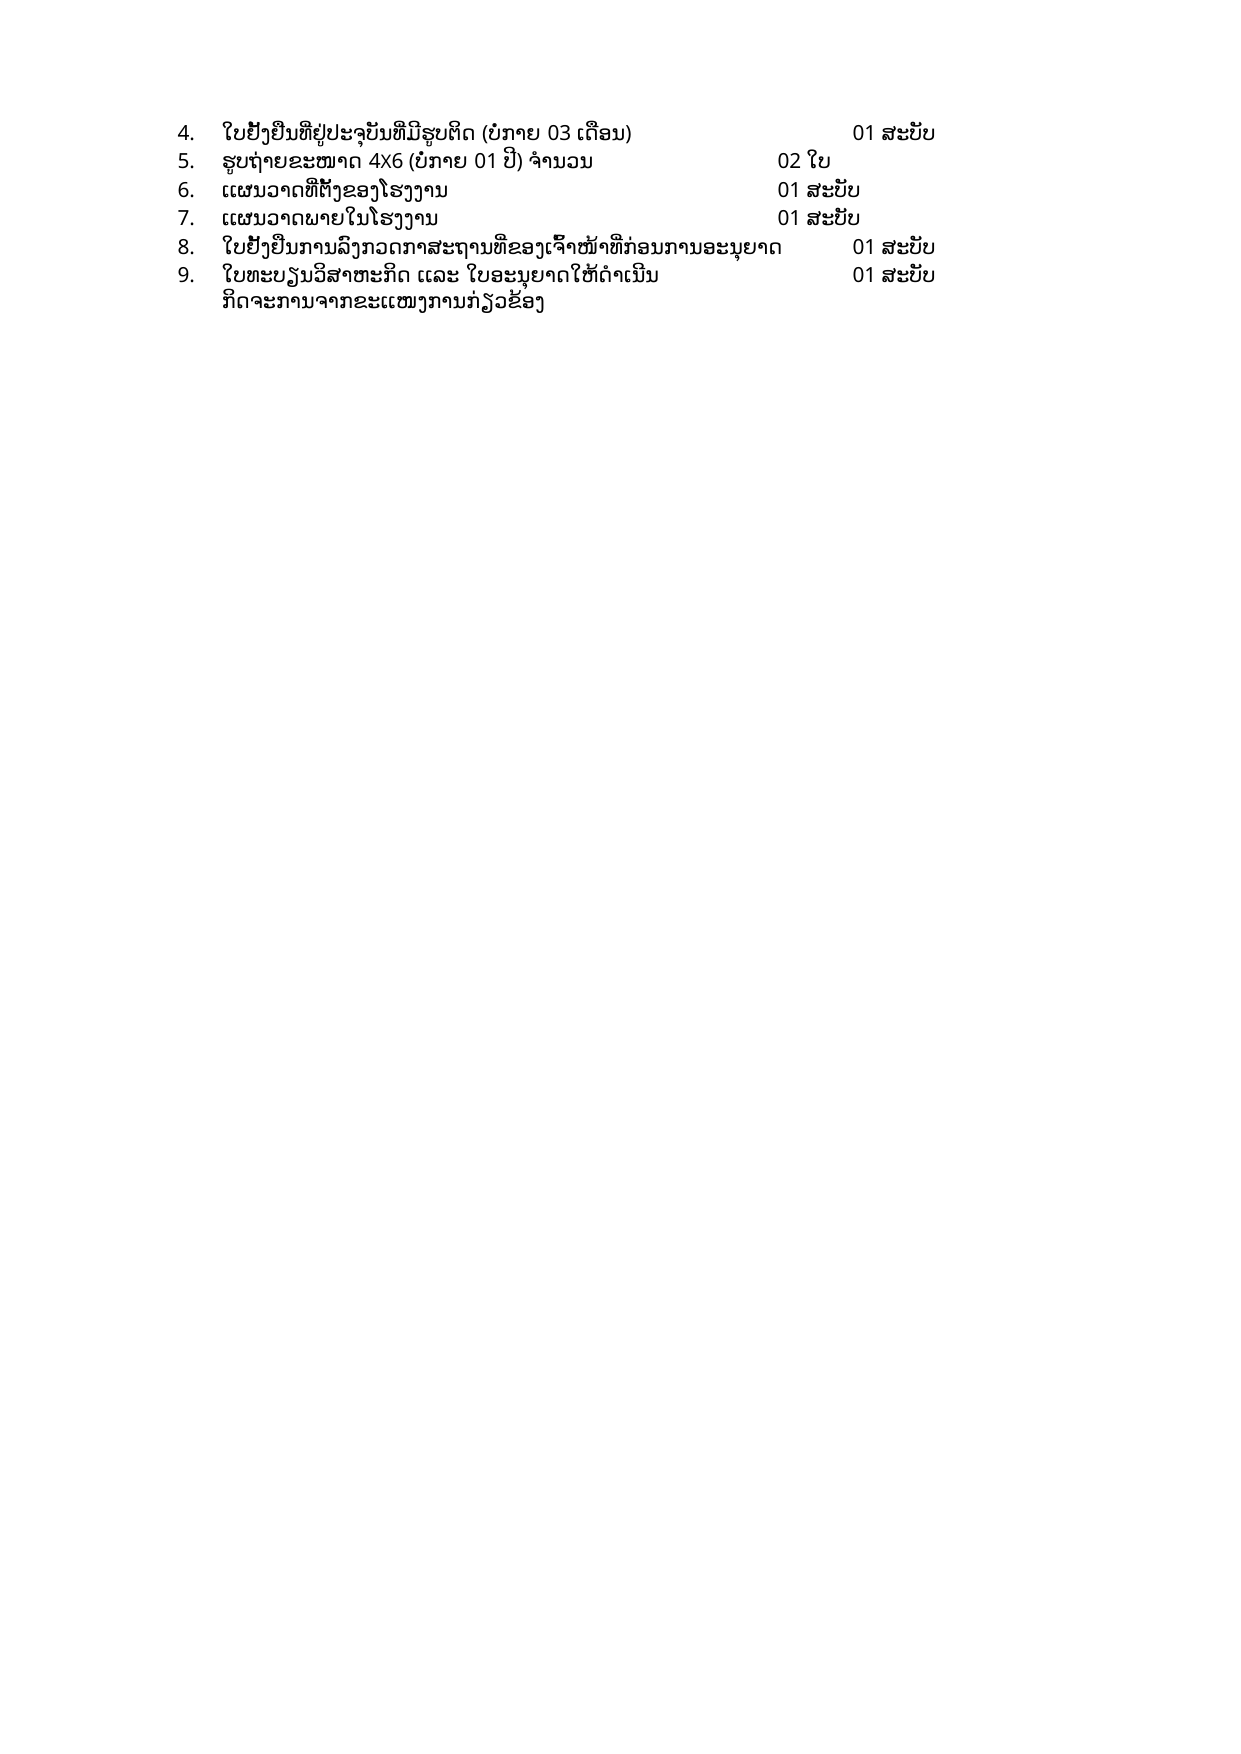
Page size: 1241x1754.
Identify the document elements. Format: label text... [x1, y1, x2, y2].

list ​​ໃບ​ທະບຽນວິສາຫະກິດ ເເລະ ໃບອະນຸຍາດໃຫ້ດຳເນີນ 01 ສະບັບ [177, 260, 1122, 289]
text ກິດຈະການຈາກຂະເເໜງການກ່ຽວຂ້ອງ​ [222, 289, 1122, 313]
list ໃບຢັ້ງຢືນການລົງກວດກາສະຖານທີ່ຂອງເຈົ້າໜ້າທີ່ກ່ອນການອະນຸຍາດ 01 ສະບັບ [177, 232, 1122, 260]
list ​​​ໃບ​ຢັ້ງຢືນ​ທີ່ຢູ່ປະຈຸບັນທີ່ມີຮູບຕິດ (ບໍ່ກາຍ 03 ເດືອນ) 01 ສະບັບ [177, 118, 1122, 147]
list ຮູບ​ຖ່າຍ​ຂະໜາດ 4X6 (ບໍ່​ກາຍ 01 ປີ) ຈຳນວນ 02 ໃບ [177, 147, 1122, 175]
list ເເຜນວາດພາຍໃນໂຮງງານ 01 ສະບັບ [177, 203, 1122, 232]
list ເເຜນວາດທີ່ຕັ້ງຂອງໂຮງງານ 01 ສະບັບ [177, 175, 1122, 203]
